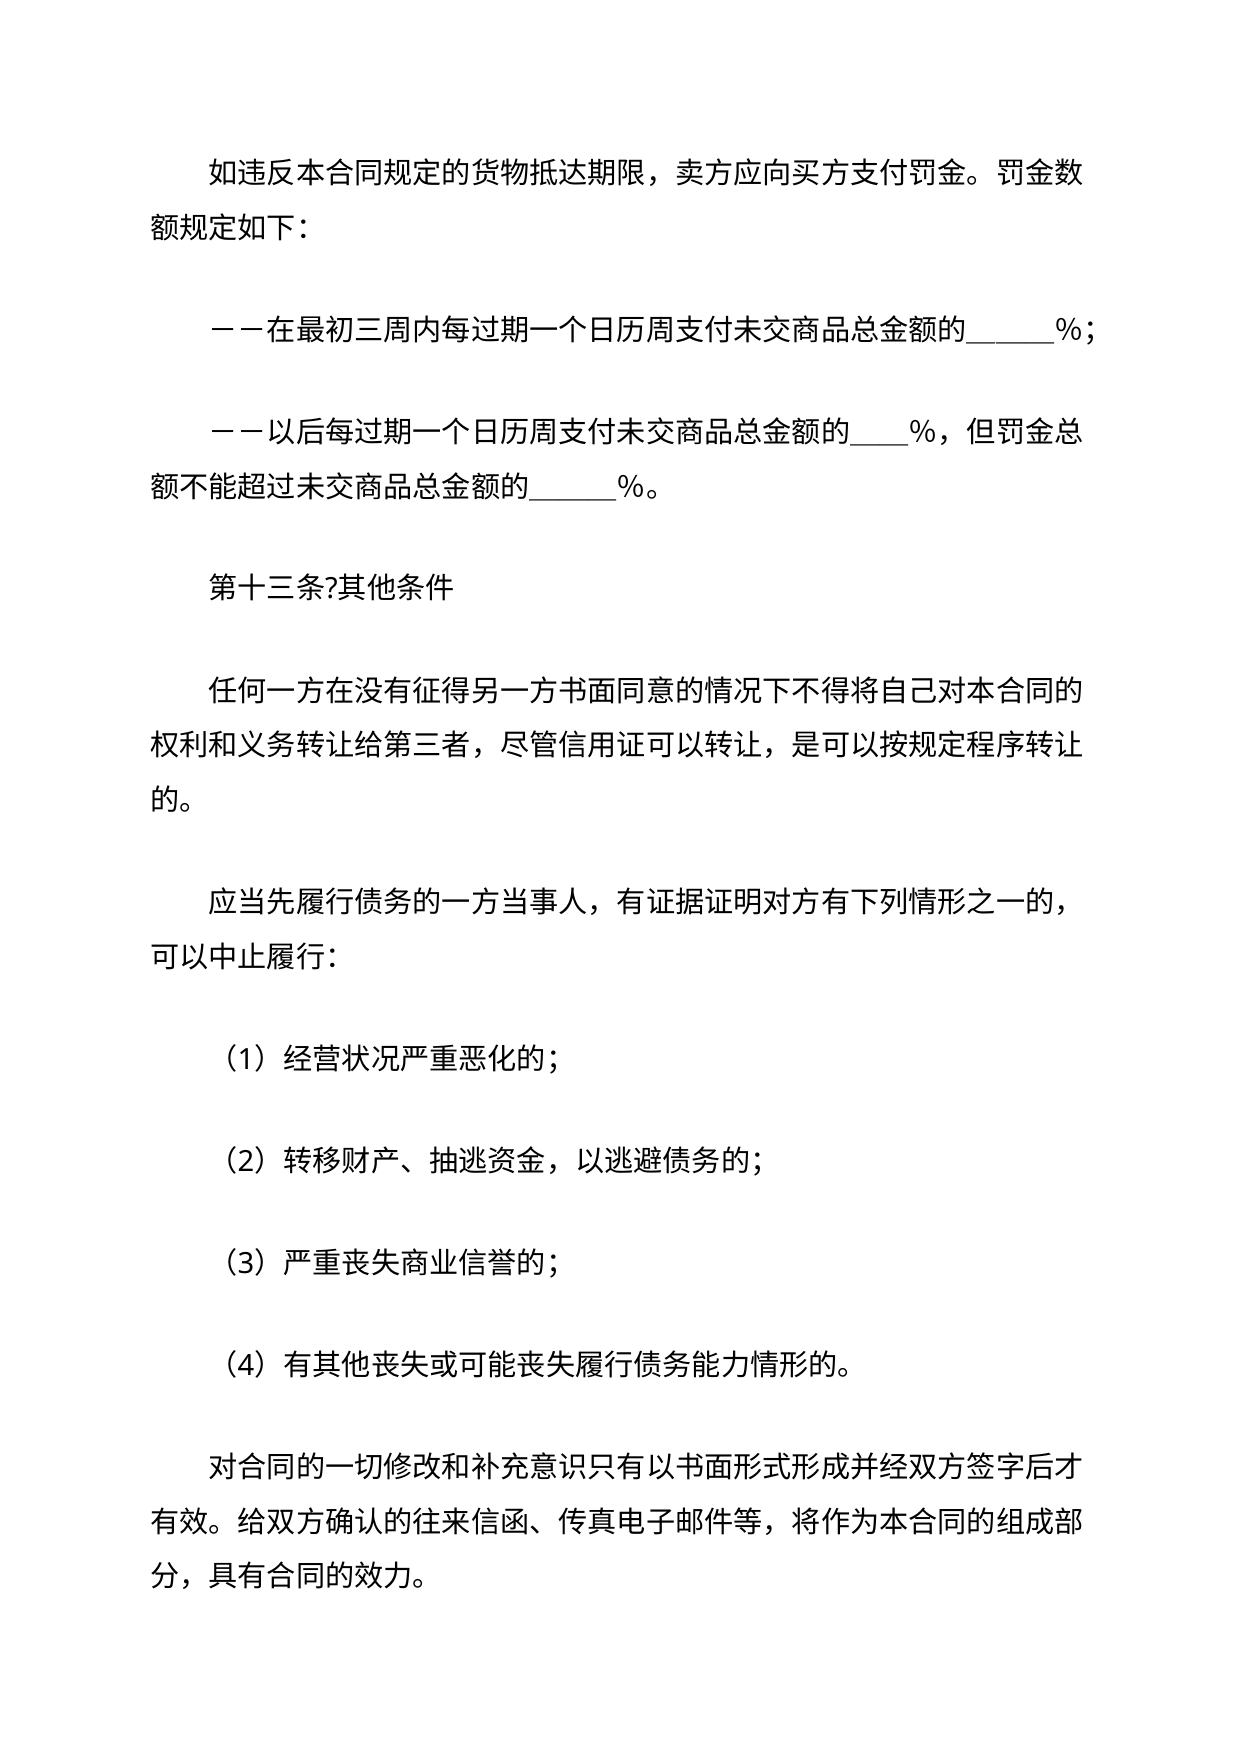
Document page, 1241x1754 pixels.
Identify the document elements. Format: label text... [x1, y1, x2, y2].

text －－以后每过期一个日历周支付未交商品总金额的＿＿％，但罚金总额不能超过未交商品总金额的＿＿＿％。 [150, 408, 1090, 506]
text 对合同的一切修改和补充意识只有以书面形式形成并经双方签字后才有效。给双方确认的往来信函、传真电子邮件等，将作为本合同的组成部分，具有合同的效力。 [150, 1443, 1090, 1595]
text －－在最初三周内每过期一个日历周支付未交商品总金额的＿＿＿％； [150, 307, 1090, 349]
text 如违反本合同规定的货物抵达期限，卖方应向买方支付罚金。罚金数额规定如下： [150, 150, 1090, 247]
text 应当先履行债务的一方当事人，有证据证明对方有下列情形之一的，可以中止履行： [150, 879, 1090, 976]
text 第十三条?其他条件 [150, 565, 1090, 607]
text （1）经营状况严重恶化的； [150, 1035, 1090, 1078]
text （2）转移财产、抽逃资金，以逃避债务的； [150, 1137, 1090, 1180]
text （4）有其他丧失或可能丧失履行债务能力情形的。 [150, 1341, 1090, 1384]
text （3）严重丧失商业信誉的； [150, 1239, 1090, 1282]
text 任何一方在没有征得另一方书面同意的情况下不得将自己对本合同的权利和义务转让给第三者，尽管信用证可以转让，是可以按规定程序转让的。 [150, 667, 1090, 819]
